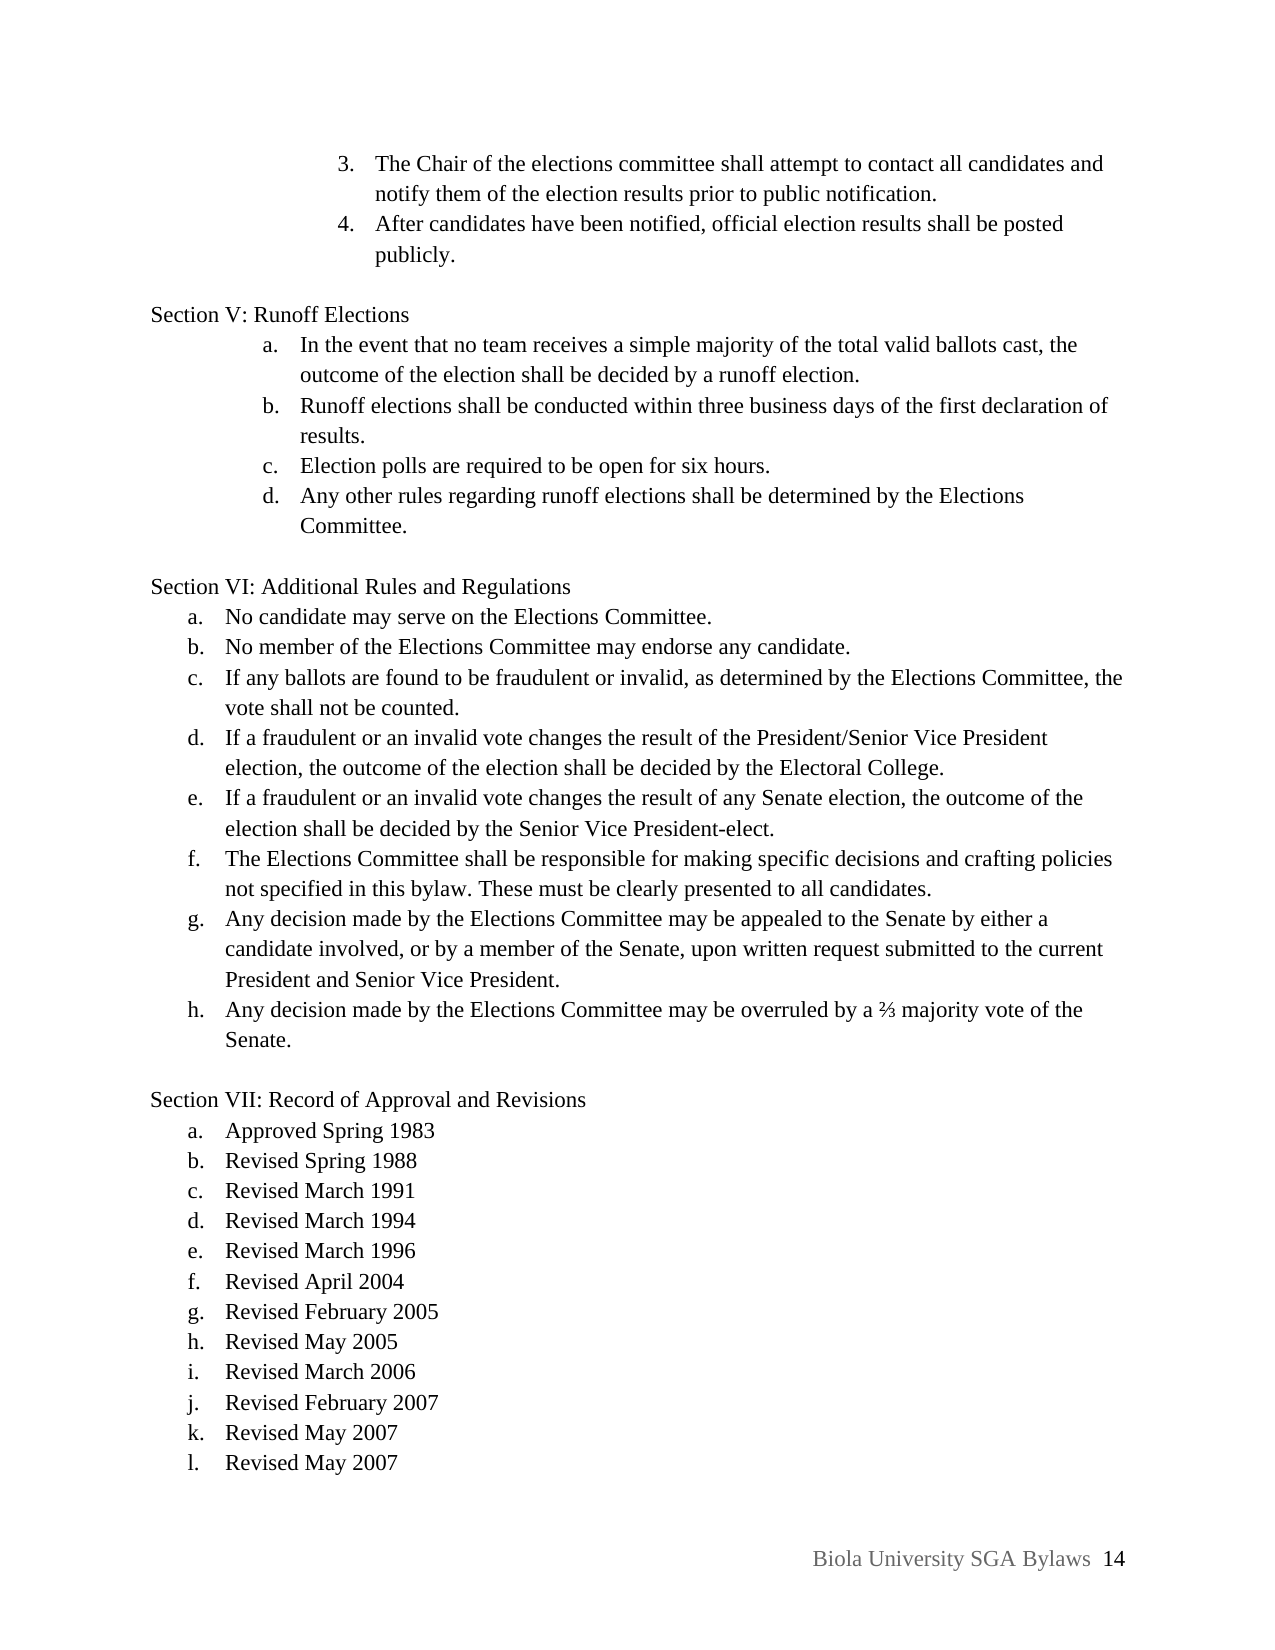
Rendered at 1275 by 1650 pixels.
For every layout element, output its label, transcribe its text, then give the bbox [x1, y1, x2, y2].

list The Elections Committee shall be responsible for making specific decisions and crafting policies not specified in this bylaw. These must be clearly presented to all candidates. [187, 845, 1125, 901]
list No candidate may serve on the Elections Committee. [187, 603, 1125, 629]
list Approved Spring 1983 [187, 1117, 1125, 1143]
list Revised March 2006 [187, 1358, 1125, 1385]
list Revised March 1994 [187, 1207, 1125, 1234]
list Revised March 1991 [187, 1177, 1125, 1203]
list Election polls are required to be open for six hours. [262, 452, 1125, 478]
subtitle Section VII: Record of Approval and Revisions [150, 1086, 1125, 1113]
list The Chair of the elections committee shall attempt to contact all candidates and notify them of the election results prior to public notification. [337, 150, 1125, 207]
list Revised March 1996 [187, 1237, 1125, 1264]
list Runoff elections shall be conducted within three business days of the first declaration of results. [262, 392, 1125, 448]
list After candidates have been notified, official election results shall be posted publicly. [337, 210, 1125, 267]
list Any decision made by the Elections Committee may be overruled by a ⅔ majority vote of the Senate. [187, 996, 1125, 1052]
list Revised Spring 1988 [187, 1147, 1125, 1173]
list No member of the Elections Committee may endorse any candidate. [187, 633, 1125, 660]
list Any other rules regarding runoff elections shall be determined by the Elections Committee. [262, 482, 1125, 539]
subtitle Section VI: Additional Rules and Regulations [150, 573, 1125, 599]
list In the event that no team receives a simple majority of the total valid ballots cast, the outcome of the election shall be decided by a runoff election. [262, 331, 1125, 388]
list Revised May 2005 [187, 1328, 1125, 1354]
list Revised May 2007 [187, 1419, 1125, 1445]
list If a fraudulent or an invalid vote changes the result of any Senate election, the outcome of the election shall be decided by the Senior Vice President-elect. [187, 784, 1125, 841]
list Any decision made by the Elections Committee may be appealed to the Senate by either a candidate involved, or by a member of the Senate, upon written request submitted to the current President and Senior Vice President. [187, 905, 1125, 992]
list Revised February 2005 [187, 1298, 1125, 1324]
list Revised May 2007 [187, 1449, 1125, 1475]
list Revised April 2004 [187, 1268, 1125, 1294]
list If a fraudulent or an invalid vote changes the result of the President/Senior Vice President election, the outcome of the election shall be decided by the Electoral College. [187, 724, 1125, 781]
list If any ballots are found to be fraudulent or invalid, as determined by the Elections Committee, the vote shall not be counted. [187, 663, 1125, 720]
subtitle Section V: Runoff Elections [150, 301, 1125, 327]
list Revised February 2007 [187, 1388, 1125, 1415]
